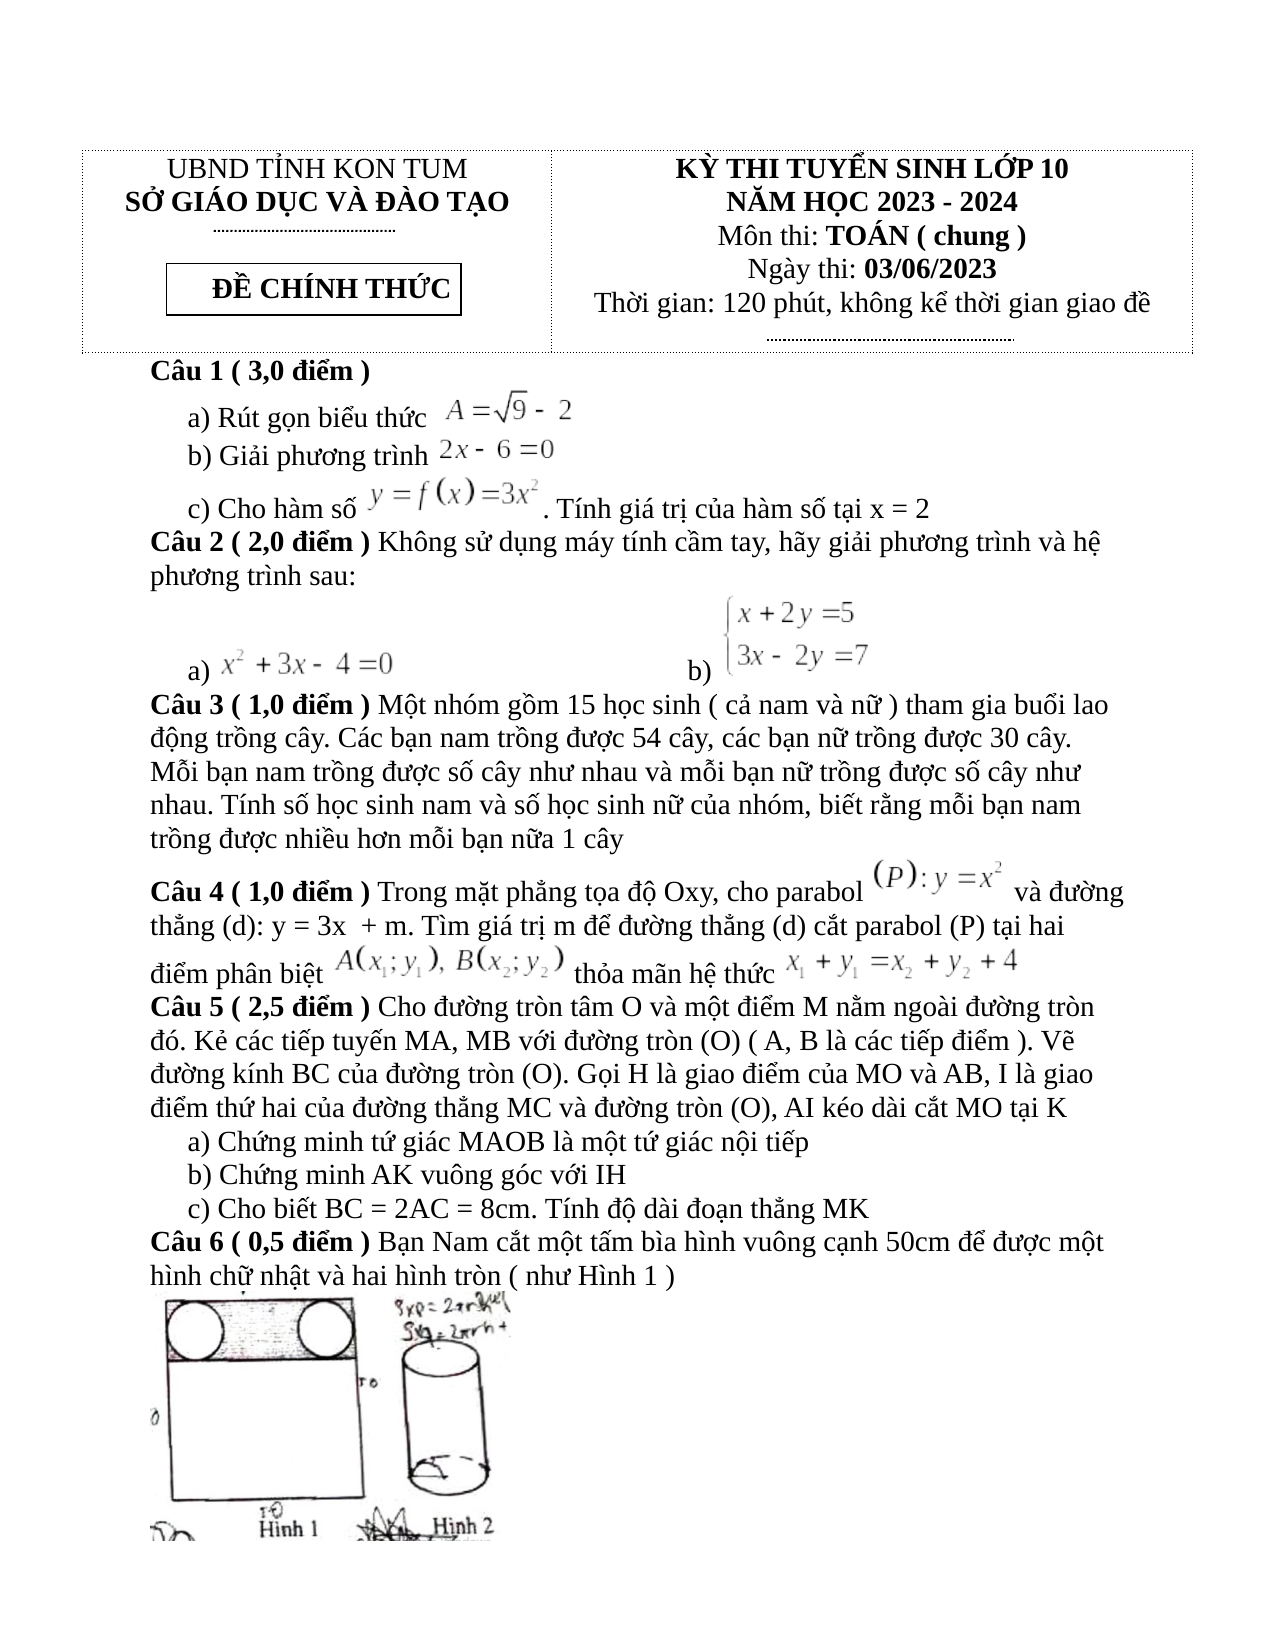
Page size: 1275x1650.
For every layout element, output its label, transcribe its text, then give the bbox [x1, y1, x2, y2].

text Câu 6 ( 0,5 điểm ) Bạn Nam cắt một tấm bìa hình vuông cạnh 50cm để được một hình chữ nhật và hai hình tròn ( như Hình 1 ) [150, 1224, 1125, 1291]
text Câu 3 ( 1,0 điểm ) Một nhóm gồm 15 học sinh ( cả nam và nữ ) tham gia buổi lao động trồng cây. Các bạn nam trồng được 54 cây, các bạn nữ trồng được 30 cây. Mỗi bạn nam trồng được số cây như nhau và mỗi bạn nữ trồng được số cây như nhau. Tính số học sinh nam và số học sinh nữ của nhóm, biết rằng mỗi bạn nam trồng được nhiều hơn mỗi bạn nữa 1 cây [150, 687, 1125, 854]
text Câu 2 ( 2,0 điểm ) Không sử dụng máy tính cầm tay, hãy giải phương trình và hệ phương trình sau: [150, 524, 1125, 591]
text a) Rút gọn biểu thức [187, 387, 1125, 434]
table_header UBND TỈNH KON TUM SỞ GIÁO DỤC VÀ ĐÀO TẠO [83, 150, 552, 352]
text Câu 1 ( 3,0 điểm ) [150, 353, 1125, 387]
table_header KỲ THI TUYỂN SINH LỚP 10 NĂM HỌC 2023 - 2024 Môn thi: TOÁN ( chung ) Ngày thi: 03/06/2023 Thời gian: 120 phút, không kể thời gian giao đề [552, 150, 1192, 352]
text b) Chứng minh AK vuông góc với IH [187, 1157, 1125, 1191]
text Câu 4 ( 1,0 điểm ) Trong mặt phẳng tọa độ Oxy, cho parabol và đường thẳng (d): y = 3x + m. Tìm giá trị m để đường thẳng (d) cắt parabol (P) tại hai điểm phân biệt thỏa mãn hệ thức [150, 854, 1125, 989]
text a) b) [187, 591, 1125, 687]
picture [150, 1291, 511, 1541]
text a) Chứng minh tứ giác MAOB là một tứ giác nội tiếp [187, 1124, 1125, 1157]
text b) Giải phương trình [187, 434, 1125, 471]
text c) Cho hàm số . Tính giá trị của hàm số tại x = 2 [187, 471, 1125, 524]
text c) Cho biết BC = 2AC = 8cm. Tính độ dài đoạn thẳng MK [187, 1191, 1125, 1224]
text Câu 5 ( 2,5 điểm ) Cho đường tròn tâm O và một điểm M nằm ngoài đường tròn đó. Kẻ các tiếp tuyến MA, MB với đường tròn (O) ( A, B là các tiếp điểm ). Vẽ đường kính BC của đường tròn (O). Gọi H là giao điểm của MO và AB, I là giao điểm thứ hai của đường thẳng MC và đường tròn (O), AI kéo dài cắt MO tại K [150, 989, 1125, 1124]
